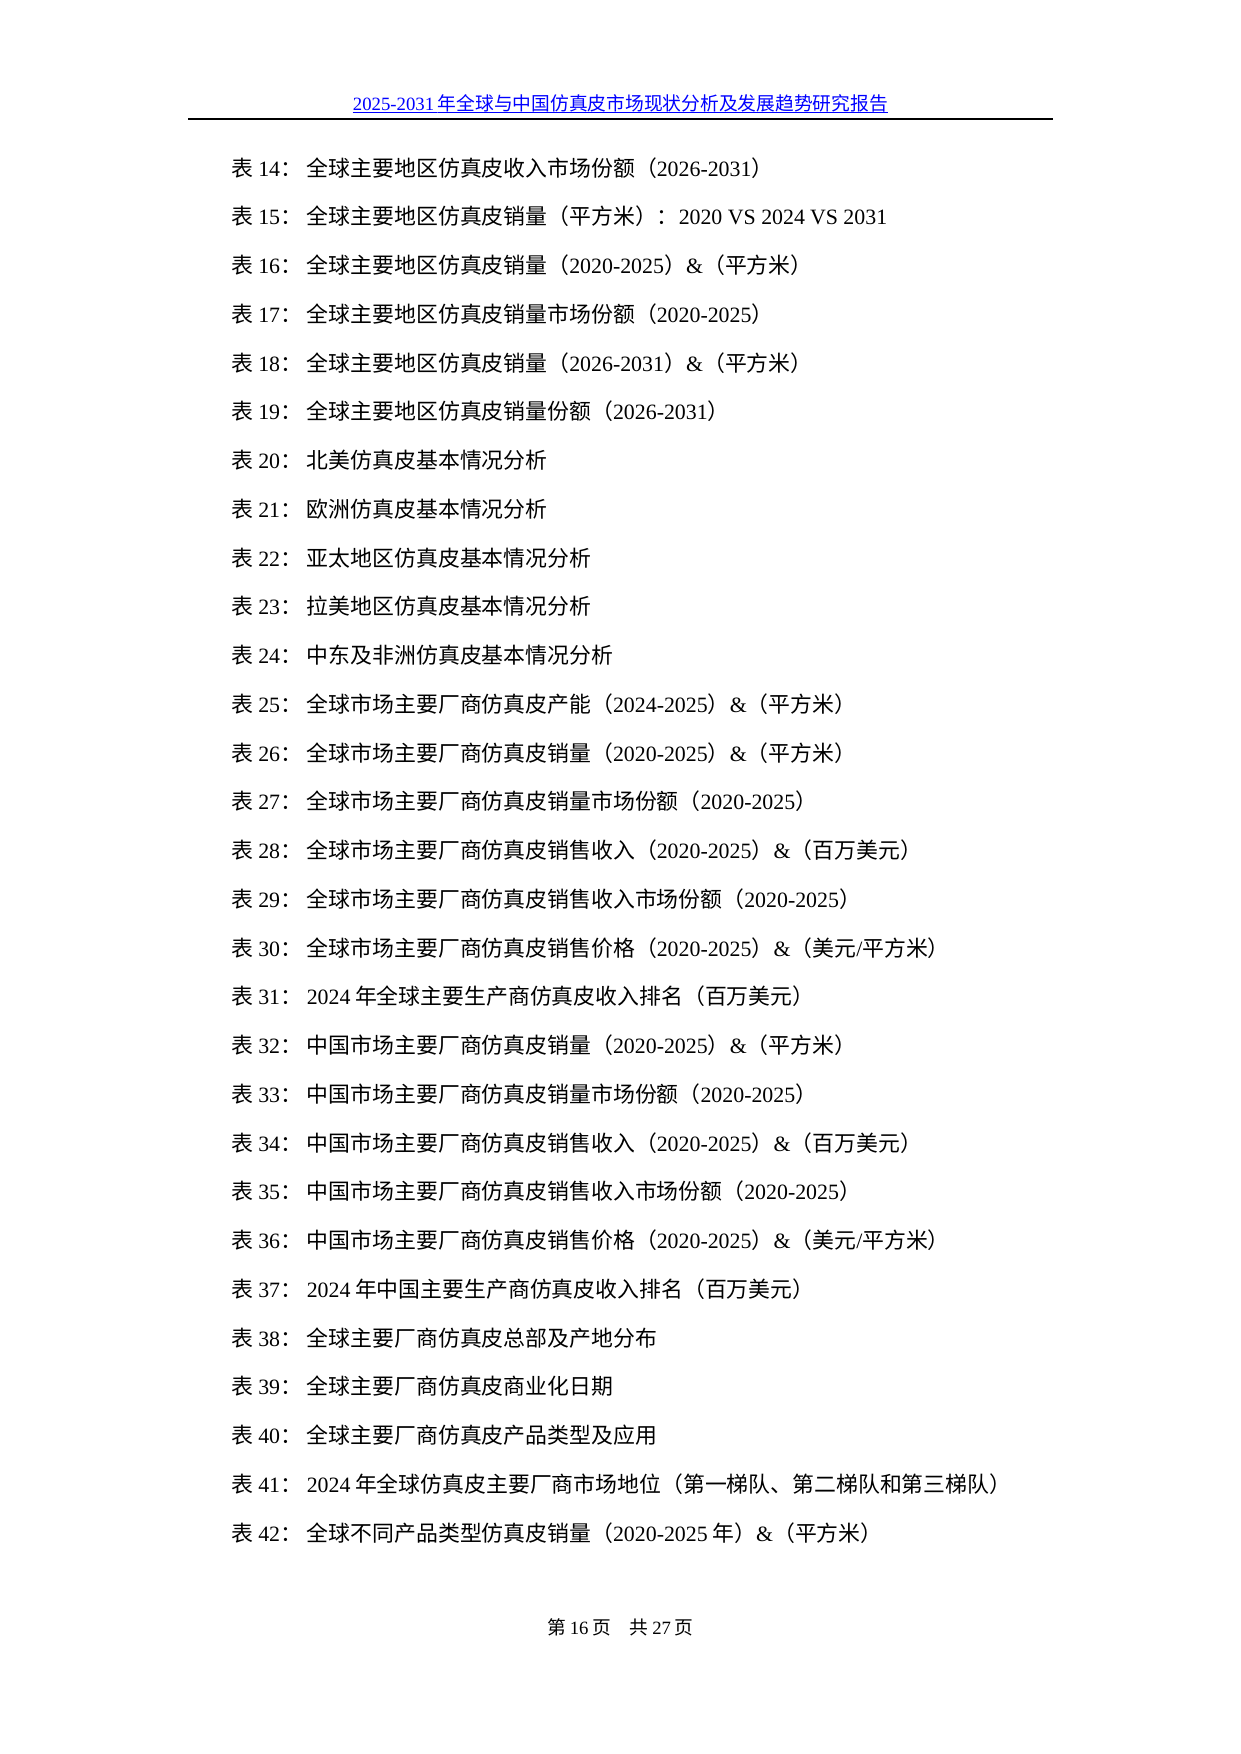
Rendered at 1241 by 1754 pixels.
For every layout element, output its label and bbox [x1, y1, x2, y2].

text [187, 150, 1053, 1548]
